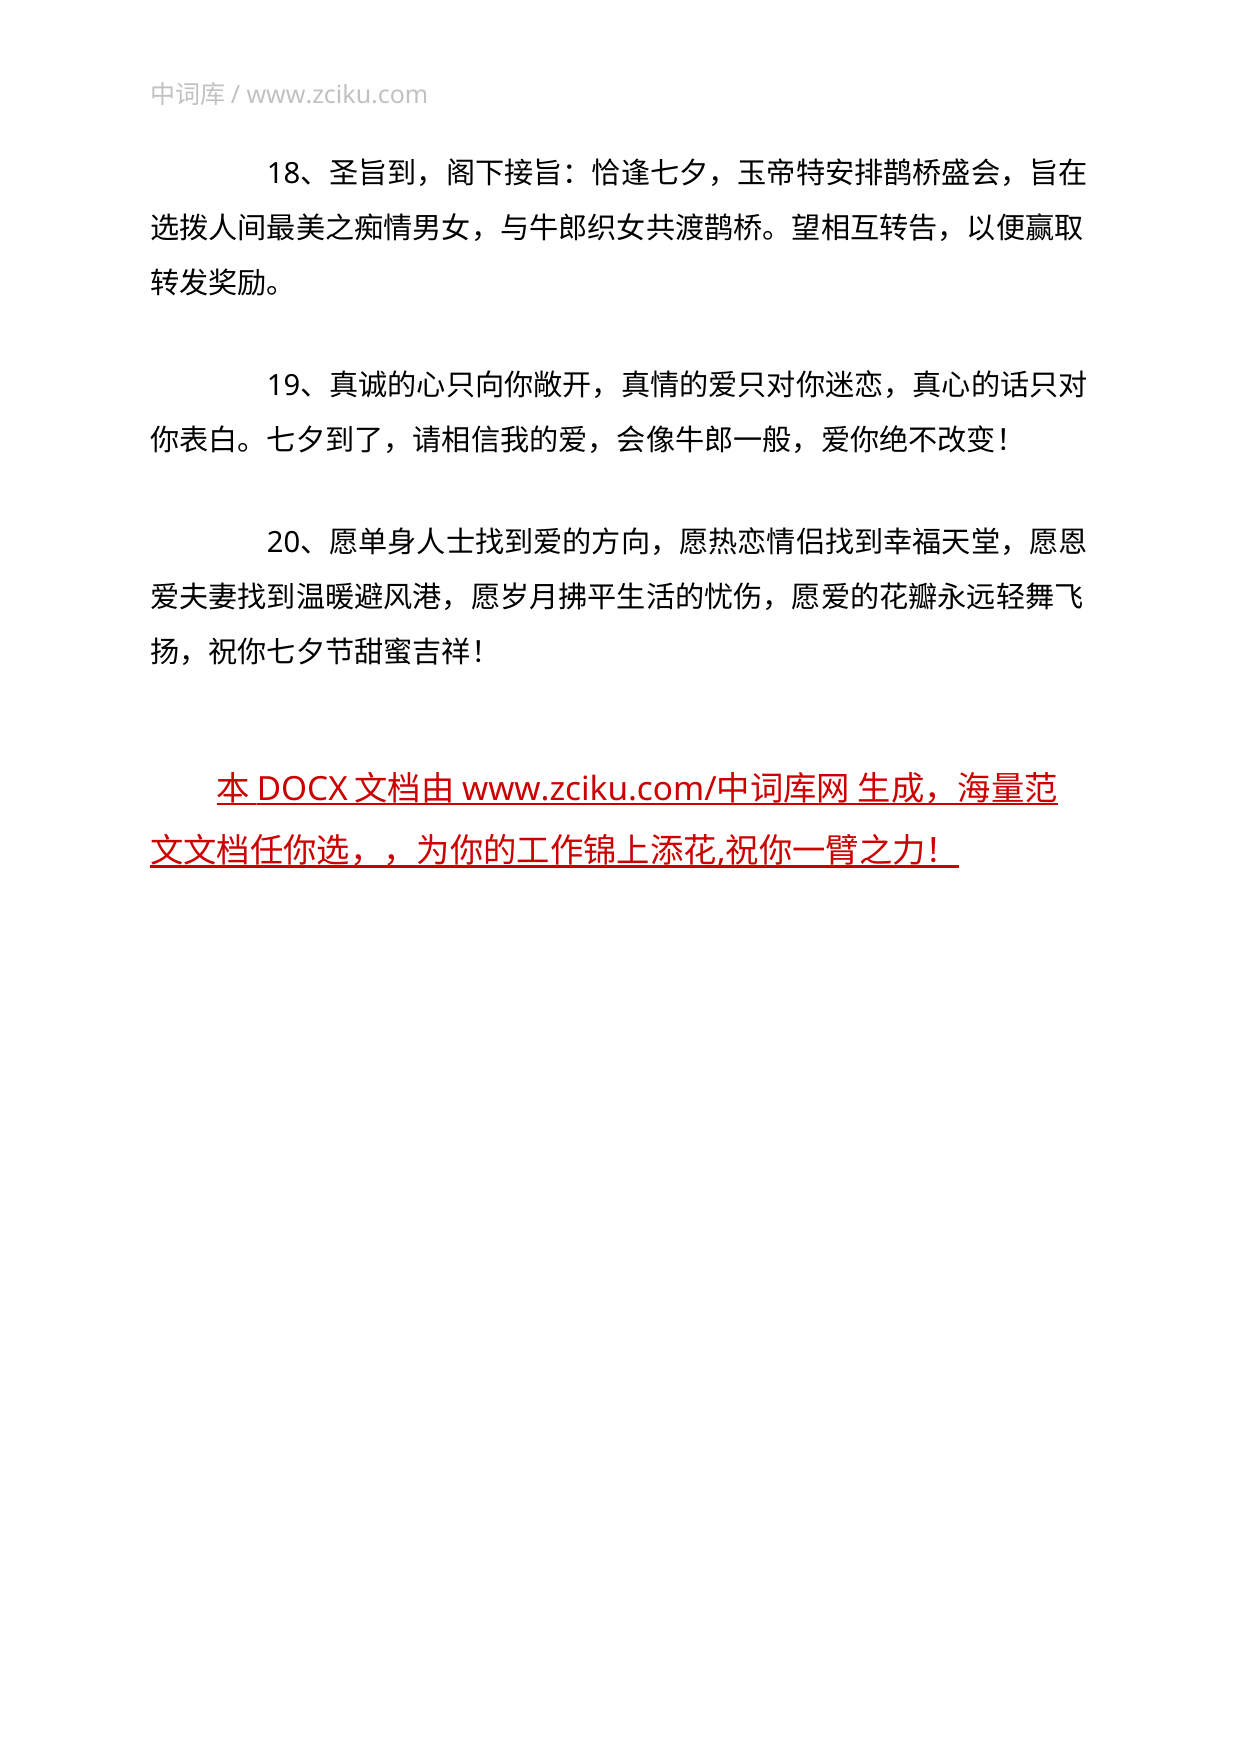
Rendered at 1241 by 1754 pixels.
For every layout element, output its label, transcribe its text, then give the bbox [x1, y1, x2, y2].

text 19、真诚的心只向你敞开，真情的爱只对你迷恋，真心的话只对你表白。七夕到了，请相信我的爱，会像牛郎一般，爱你绝不改变！ [150, 362, 1090, 459]
text 18、圣旨到，阁下接旨：恰逢七夕，玉帝特安排鹊桥盛会，旨在选拨人间最美之痴情男女，与牛郎织女共渡鹊桥。望相互转告，以便赢取转发奖励。 [150, 150, 1090, 302]
text 20、愿单身人士找到爱的方向，愿热恋情侣找到幸福天堂，愿恩爱夫妻找到温暖避风港，愿岁月拂平生活的忧伤，愿爱的花瓣永远轻舞飞扬，祝你七夕节甜蜜吉祥！ [150, 518, 1090, 671]
text 本DOCX文档由 www.zciku.com/中词库网 生成，海量范文文档任你选，，为你的工作锦上添花,祝你一臂之力！ [150, 761, 1090, 873]
